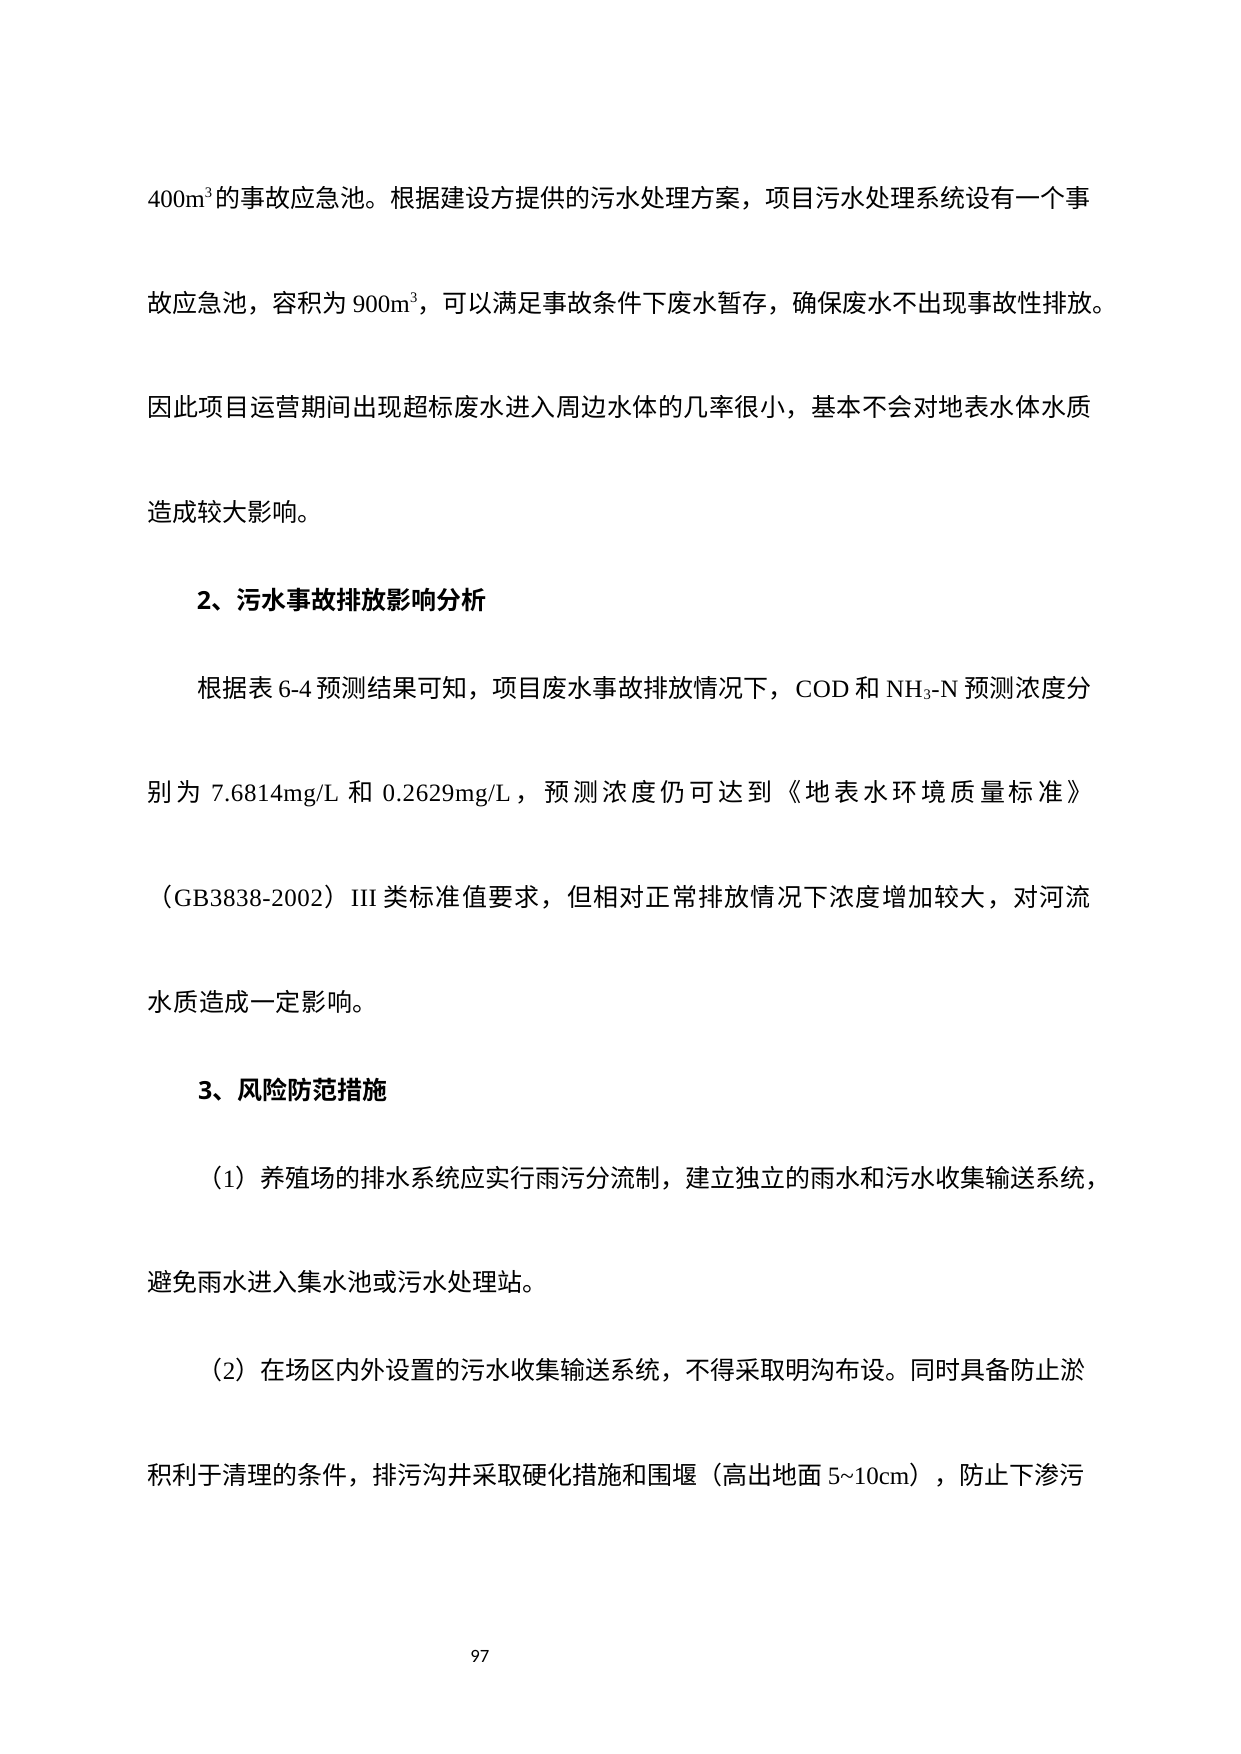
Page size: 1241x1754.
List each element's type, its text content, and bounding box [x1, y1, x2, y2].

text 2、污水事故排放影响分析 [197, 563, 1093, 633]
text （1）养殖场的排水系统应实行雨污分流制，建立独立的雨水和污水收集输送系统，避免雨水进入集水池或污水处理站。 [148, 1141, 1093, 1316]
text 3、风险防范措施 [148, 1053, 1093, 1123]
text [148, 162, 1093, 545]
text 根据表6-4预测结果可知，项目废水事故排放情况下，COD和NH3-N预测浓度分别为7.6814mg/L和0.2629mg/L，预测浓度仍可达到《地表水环境质量标准》（GB3838-2002）III类标准值要求，但相对正常排放情况下浓度增加较大，对河流水质造成一定影响。 [148, 651, 1093, 1035]
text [148, 1334, 1093, 1508]
